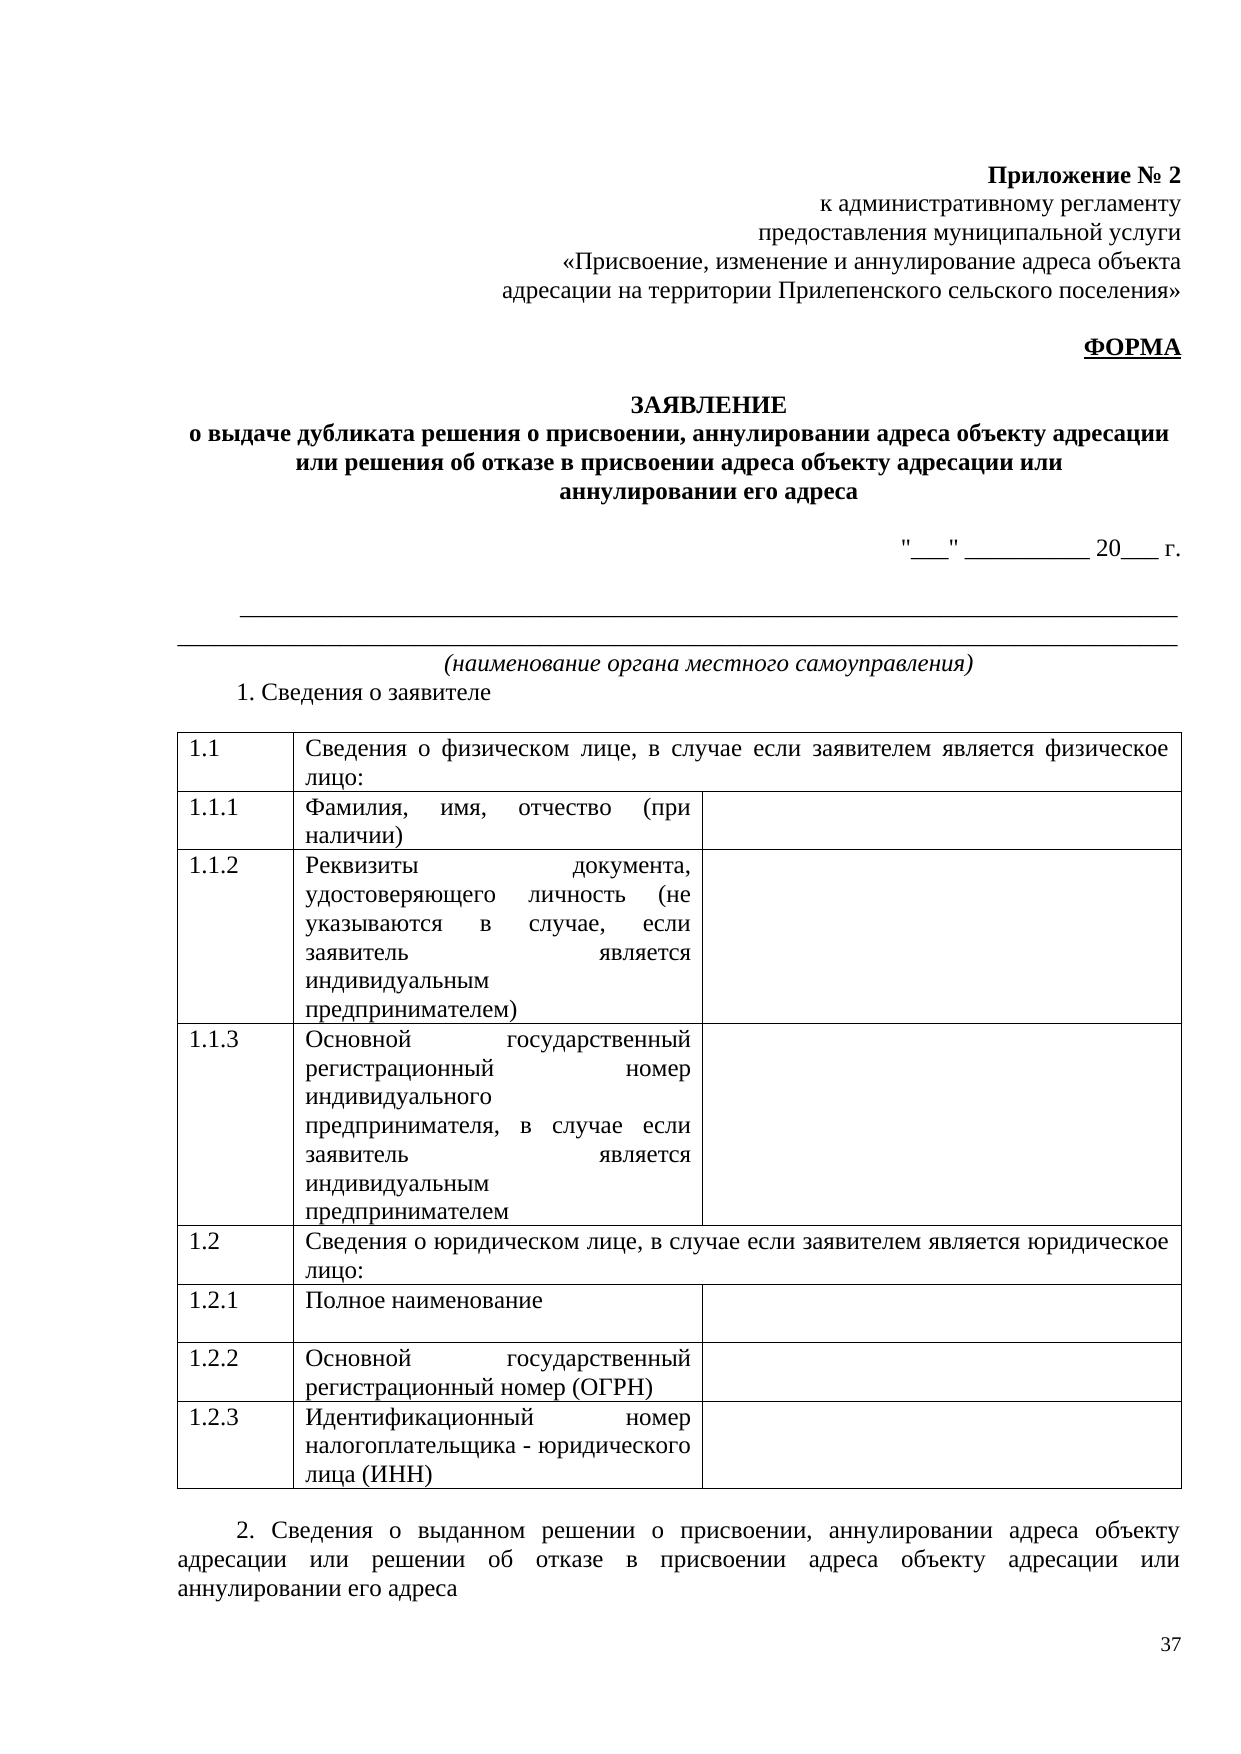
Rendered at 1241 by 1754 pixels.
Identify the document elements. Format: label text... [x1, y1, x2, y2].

text ЗАЯВЛЕНИЕ о выдаче дубликата решения о присвоении, аннулировании адреса объекту адресации или решения об отказе в присвоении адреса объекту адресации или [177, 390, 1181, 476]
text адресации на территории Прилепенского сельского поселения» [177, 275, 1181, 303]
table_cell 1.1.2 [178, 850, 293, 1023]
table_cell 1.1.1 [178, 792, 293, 849]
text ________________________________________________________________________________ [177, 620, 1181, 648]
table_cell 1.2.1 [178, 1285, 293, 1342]
table_cell [703, 1402, 1181, 1488]
table_cell Основной государственный регистрационный номер индивидуального предпринимателя, в случае если заявитель является индивидуальным предпринимателем [294, 1024, 702, 1225]
table_cell Сведения о юридическом лице, в случае если заявителем является юридическое лицо: [294, 1226, 1181, 1284]
table_cell Основной государственный регистрационный номер (ОГРН) [294, 1343, 702, 1401]
text "___" __________ 20___ г. [177, 533, 1181, 562]
text к административному регламенту [177, 188, 1181, 217]
table_cell Реквизиты документа, удостоверяющего личность (не указываются в случае, если заявитель является индивидуальным предпринимателем) [294, 850, 702, 1023]
text 1. Сведения о заявителе [177, 677, 1181, 706]
table_header 1.1 [178, 733, 293, 791]
table_cell [703, 1343, 1181, 1401]
text предоставления муниципальной услуги [177, 217, 1181, 246]
text 2. Сведения о выданном решении о присвоении, аннулировании адреса объекту адресации или решении об отказе в присвоении адреса объекту адресации или аннулировании его адреса [177, 1516, 1181, 1602]
table_cell 1.2.2 [178, 1343, 293, 1401]
table_cell Фамилия, имя, отчество (при наличии) [294, 792, 702, 849]
table_cell 1.2 [178, 1226, 293, 1284]
table_cell Идентификационный номер налогоплательщика - юридического лица (ИНН) [294, 1402, 702, 1488]
text (наименование органа местного самоуправления) [177, 648, 1181, 677]
table_cell 1.1.3 [178, 1024, 293, 1225]
table_cell [703, 850, 1181, 1023]
table_cell [703, 1024, 1181, 1225]
table_cell Полное наименование [294, 1285, 702, 1342]
text «Присвоение, изменение и аннулирование адреса объекта [177, 246, 1181, 275]
table_cell [703, 1285, 1181, 1342]
list ФОРМА [177, 332, 1181, 361]
text ___________________________________________________________________________ [177, 591, 1181, 620]
table_cell [703, 792, 1181, 849]
text Приложение № 2 [177, 160, 1181, 188]
table_cell 1.2.3 [178, 1402, 293, 1488]
text аннулировании его адреса [177, 476, 1181, 505]
table_header Сведения о физическом лице, в случае если заявителем является физическое лицо: [294, 733, 1181, 791]
